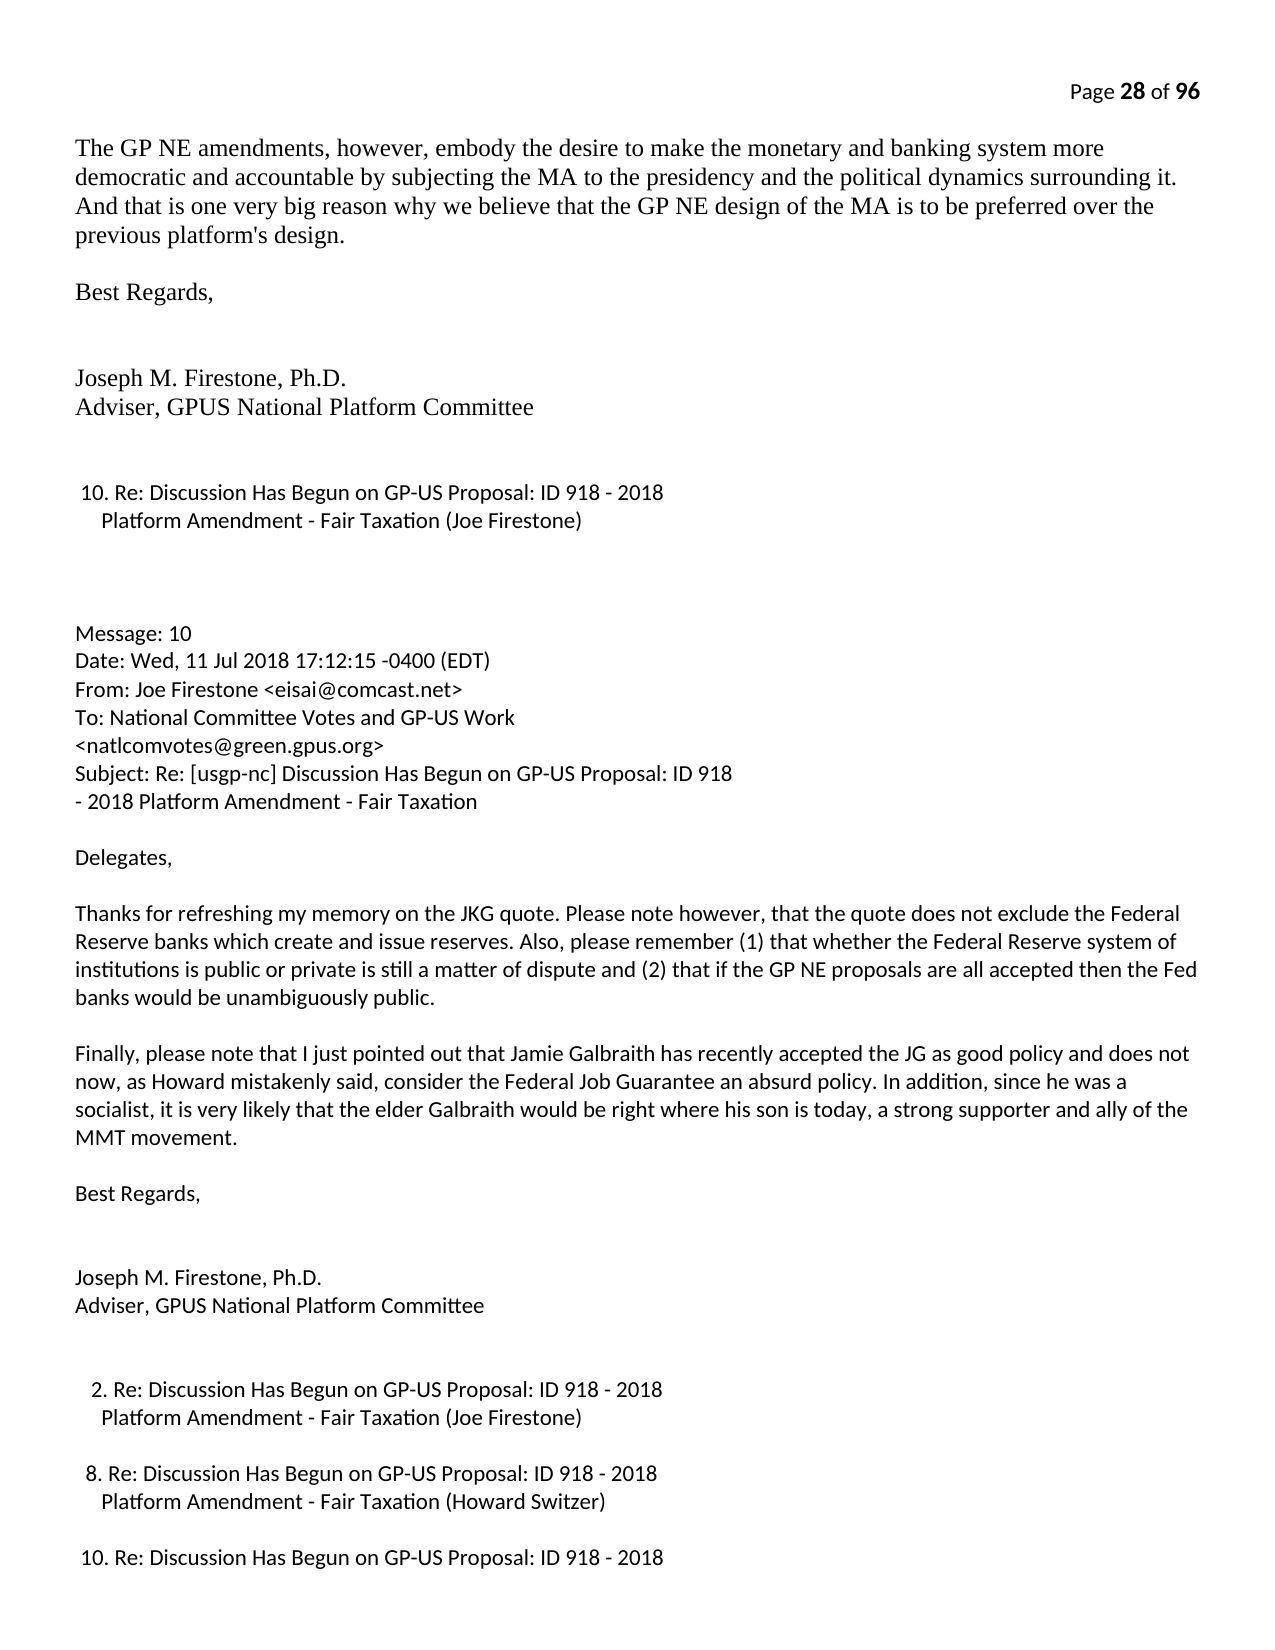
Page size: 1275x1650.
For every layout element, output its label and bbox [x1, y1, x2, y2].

text [75, 133, 1200, 421]
text [75, 478, 1200, 1571]
